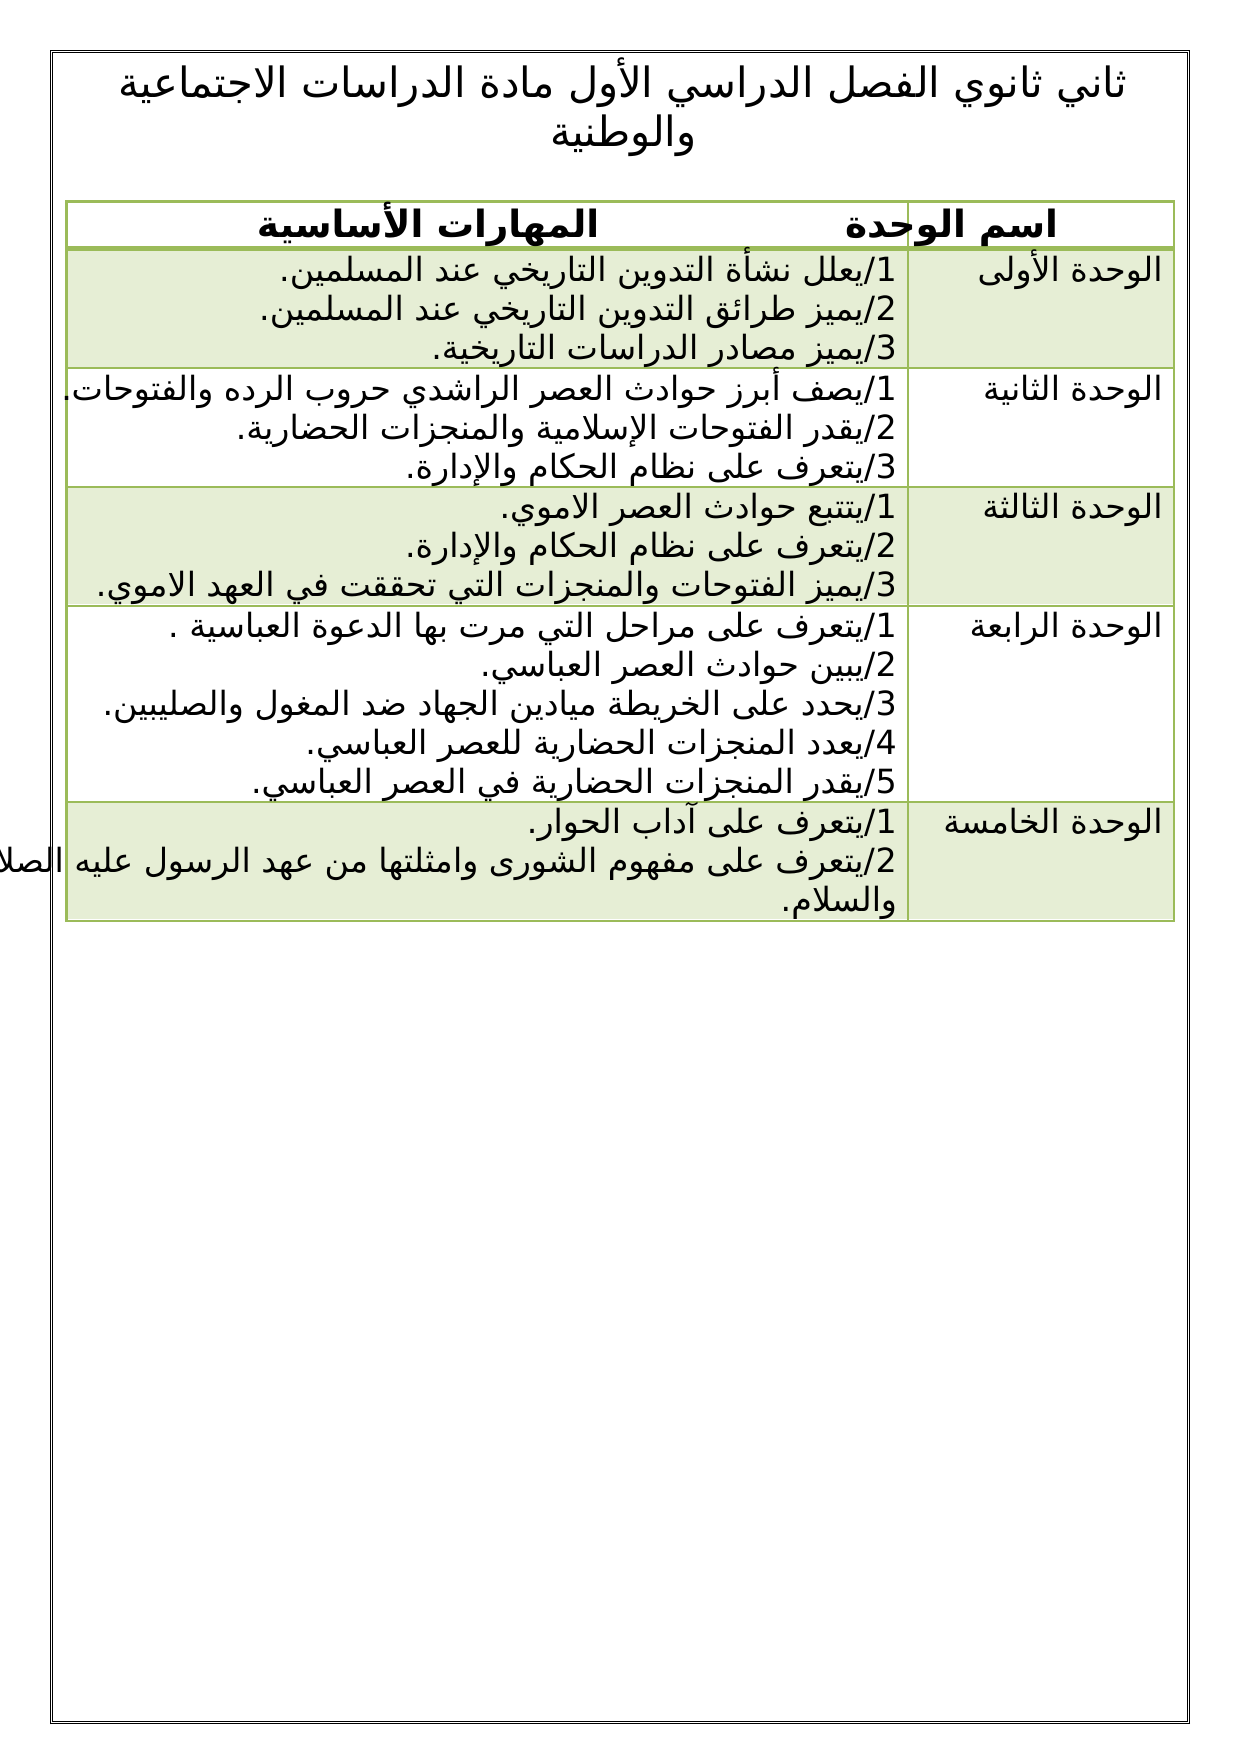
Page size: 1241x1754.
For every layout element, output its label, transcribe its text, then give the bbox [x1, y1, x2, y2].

text ثاني ثانوي الفصل الدراسي الأول مادة الدراسات الاجتماعية والوطنية [69, 59, 1177, 156]
table_cell 1/يتتبع حوادث العصر الاموي. 2/يتعرف على نظام الحكام والإدارة. 3/يميز الفتوحات والمنجزات التي تحققت في العهد الاموي. [68, 488, 907, 604]
table_cell الوحدة الأولى [909, 251, 1173, 367]
table_header اسم الوحدة [909, 203, 1173, 246]
table_cell الوحدة الخامسة [909, 803, 1173, 919]
table_cell الوحدة الرابعة [909, 607, 1173, 801]
table_cell الوحدة الثالثة [909, 488, 1173, 604]
table_cell 1/يعلل نشأة التدوين التاريخي عند المسلمين. 2/يميز طرائق التدوين التاريخي عند المسلمين. 3/يميز مصادر الدراسات التاريخية. [68, 251, 907, 367]
table_header المهارات الأساسية [68, 203, 907, 246]
table_cell 1/يصف أبرز حوادث العصر الراشدي حروب الرده والفتوحات. 2/يقدر الفتوحات الإسلامية والمنجزات الحضارية. 3/يتعرف على نظام الحكام والإدارة. [68, 369, 907, 486]
table_cell 1/يتعرف على آداب الحوار. 2/يتعرف على مفهوم الشورى وامثلتها من عهد الرسول عليه الصلاة والسلام. [68, 803, 907, 919]
table_cell الوحدة الثانية [909, 369, 1173, 486]
table_cell 1/يتعرف على مراحل التي مرت بها الدعوة العباسية . 2/يبين حوادث العصر العباسي. 3/يحدد على الخريطة ميادين الجهاد ضد المغول والصليبين. 4/يعدد المنجزات الحضارية للعصر العباسي. 5/يقدر المنجزات الحضارية في العصر العباسي. [68, 607, 907, 801]
